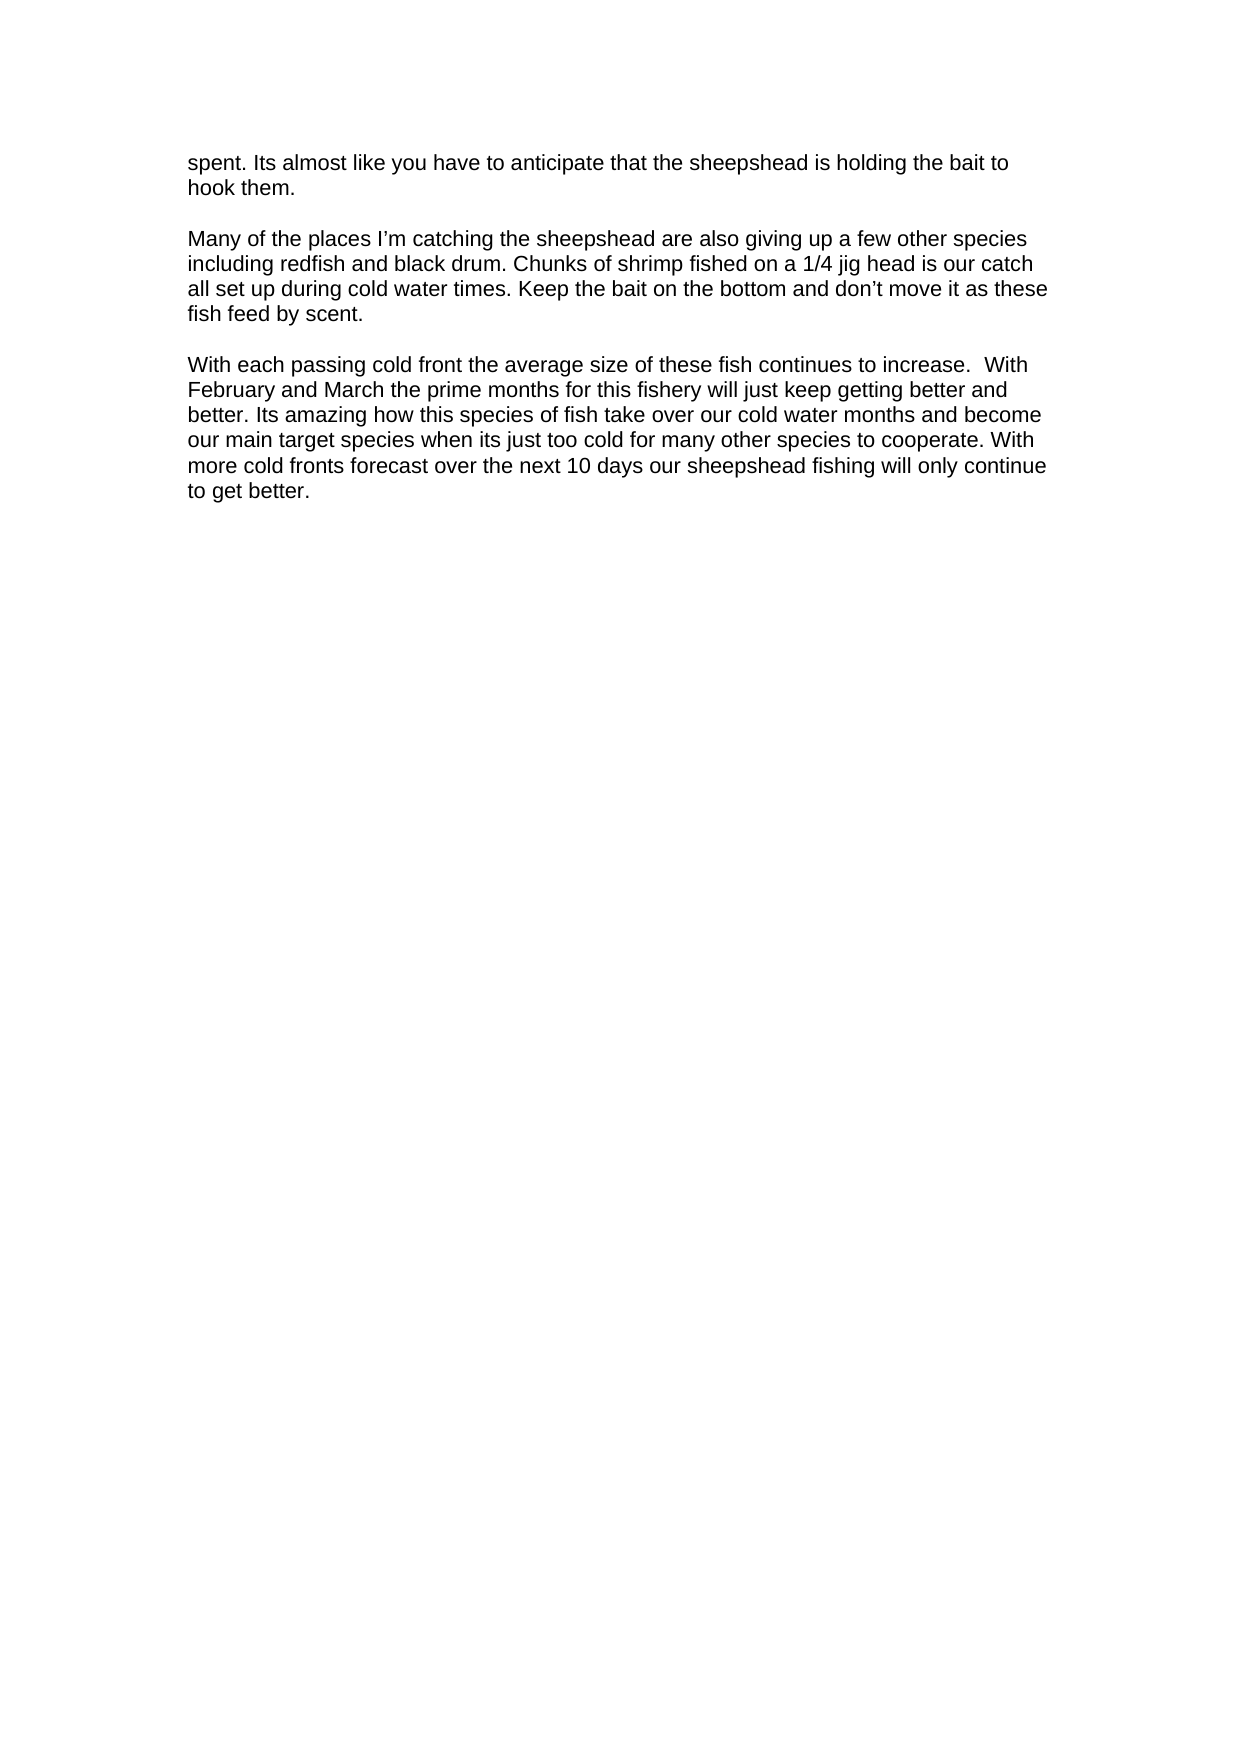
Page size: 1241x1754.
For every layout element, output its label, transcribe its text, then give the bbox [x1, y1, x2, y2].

text With each passing cold front the average size of these fish continues to increase. With February and March the prime months for this fishery will just keep getting better and better. Its amazing how this species of fish take over our cold water months and become our main target species when its just too cold for many other species to cooperate. With more cold fronts forecast over the next 10 days our sheepshead fishing will only continue to get better. [187, 352, 1053, 503]
text Many of the places I’m catching the sheepshead are also giving up a few other species including redfish and black drum. Chunks of shrimp fished on a 1/4 jig head is our catch all set up during cold water times. Keep the bait on the bottom and don’t move it as these fish feed by scent. [187, 226, 1053, 326]
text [187, 150, 1053, 200]
